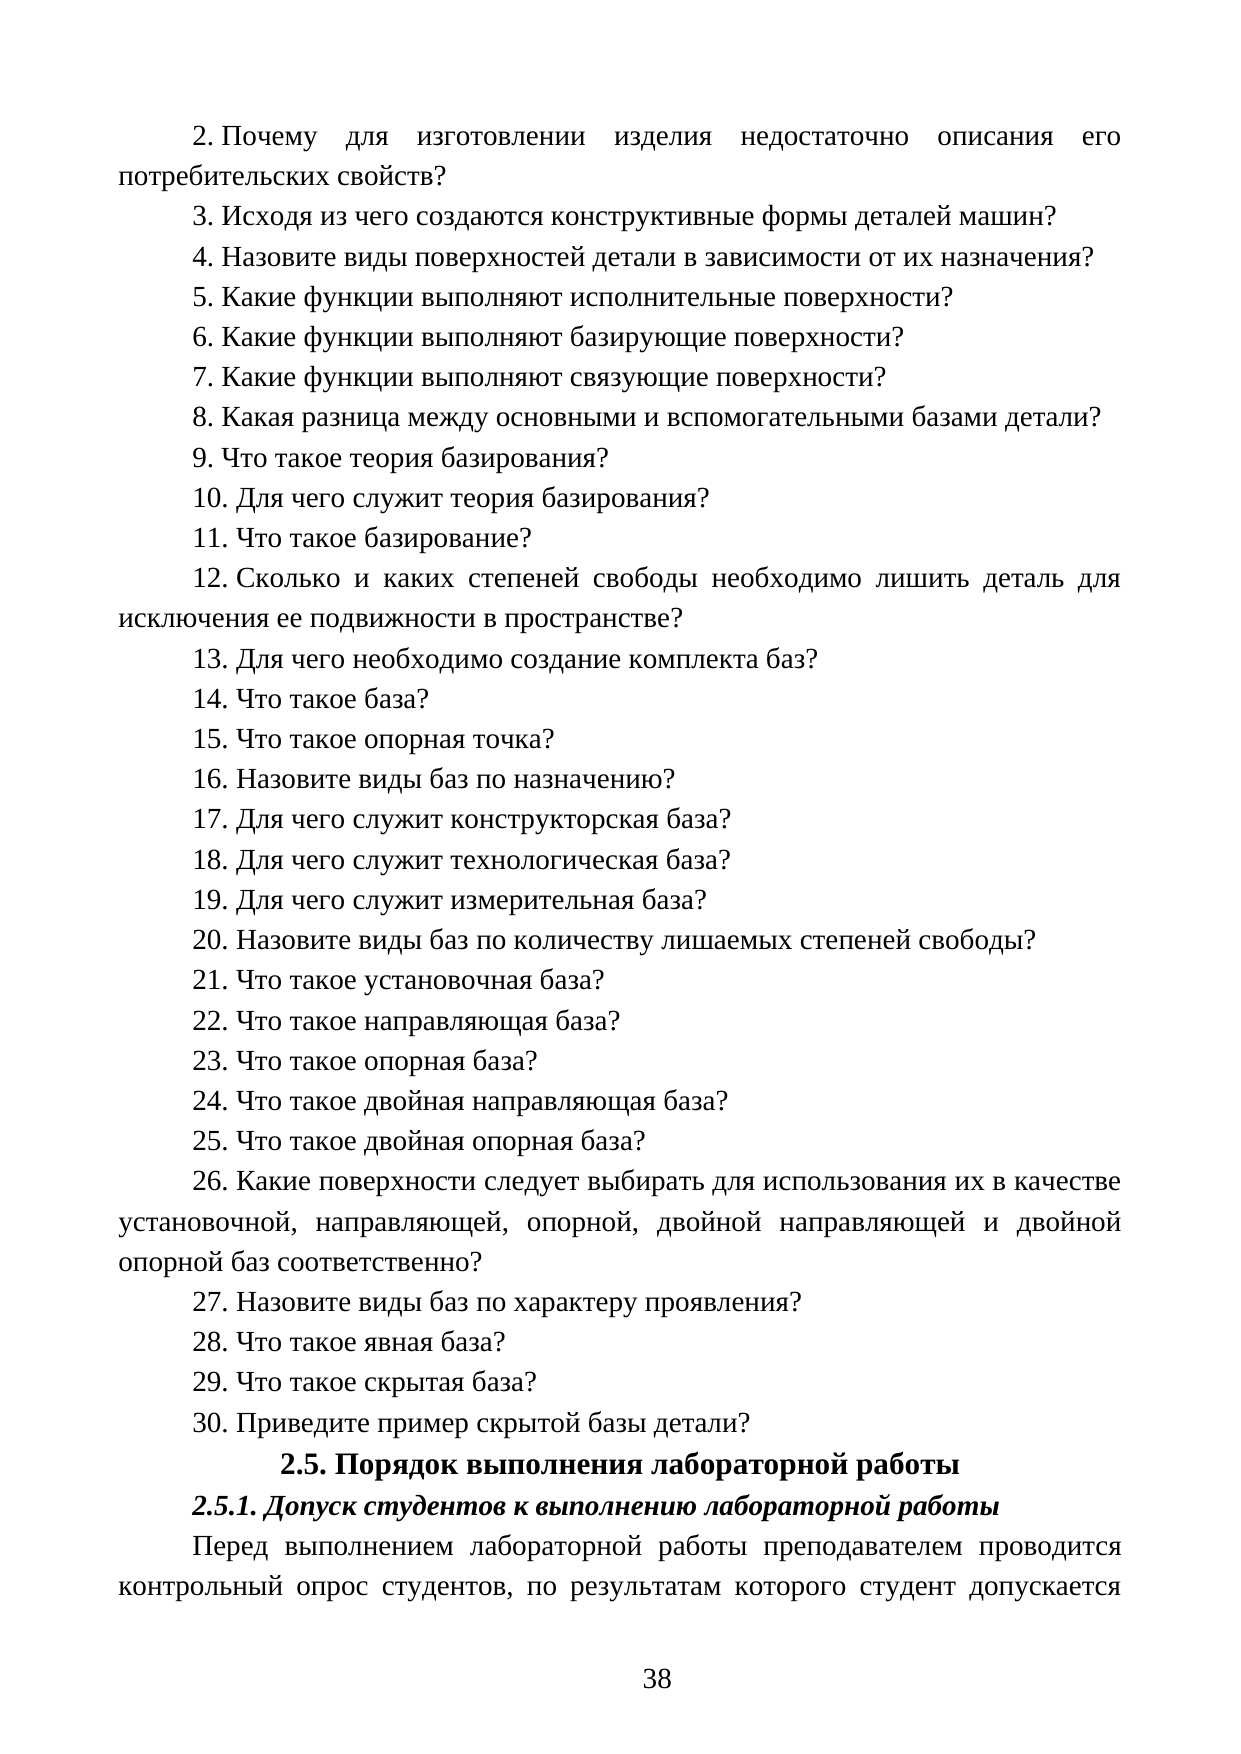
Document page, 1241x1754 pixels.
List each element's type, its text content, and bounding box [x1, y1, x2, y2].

subtitle Порядок выполнения лабораторной работы [118, 1445, 1122, 1481]
list Назовите виды баз по назначению? [118, 761, 1122, 795]
list Назовите виды баз по характеру проявления? [118, 1284, 1122, 1318]
list Что такое явная база? [118, 1324, 1122, 1358]
list Что такое установочная база? [118, 962, 1122, 996]
list Что такое скрытая база? [118, 1364, 1122, 1398]
list Для чего необходимо создание комплекта баз? [118, 641, 1122, 674]
list Какие функции выполняют базирующие поверхности? [118, 319, 1122, 353]
list Что такое двойная направляющая база? [118, 1083, 1122, 1117]
list Исходя из чего создаются конструктивные формы деталей машин? [118, 198, 1122, 232]
list Сколько и каких степеней свободы необходимо лишить деталь для исключения ее подвижности в пространстве? [118, 560, 1122, 634]
list Для чего служит теория базирования? [118, 480, 1122, 513]
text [118, 1528, 1122, 1602]
list Что такое направляющая база? [118, 1003, 1122, 1036]
list Какие функции выполняют исполнительные поверхности? [118, 279, 1122, 312]
list Что такое опорная база? [118, 1043, 1122, 1076]
list Приведите пример скрытой базы детали? [118, 1405, 1122, 1438]
list Что такое база? [118, 681, 1122, 714]
list Для чего служит технологическая база? [118, 842, 1122, 875]
list Назовите виды баз по количеству лишаемых степеней свободы? [118, 922, 1122, 956]
list Какая разница между основными и вспомогательными базами детали? [118, 399, 1122, 433]
list Что такое теория базирования? [118, 440, 1122, 473]
list Что такое базирование? [118, 520, 1122, 554]
list Для чего служит конструкторская база? [118, 802, 1122, 835]
list Назовите виды поверхностей детали в зависимости от их назначения? [118, 239, 1122, 272]
subtitle Допуск студентов к выполнению лабораторной работы [118, 1488, 1122, 1522]
list Какие функции выполняют связующие поверхности? [118, 359, 1122, 393]
list Что такое опорная точка? [118, 721, 1122, 755]
list Что такое двойная опорная база? [118, 1123, 1122, 1157]
list Почему для изготовлении изделия недостаточно описания его потребительских свойств? [118, 118, 1122, 192]
list Какие поверхности следует выбирать для использования их в качестве установочной, направляющей, опорной, двойной направляющей и двойной опорной баз соответственно? [118, 1163, 1122, 1277]
list Для чего служит измерительная база? [118, 882, 1122, 916]
